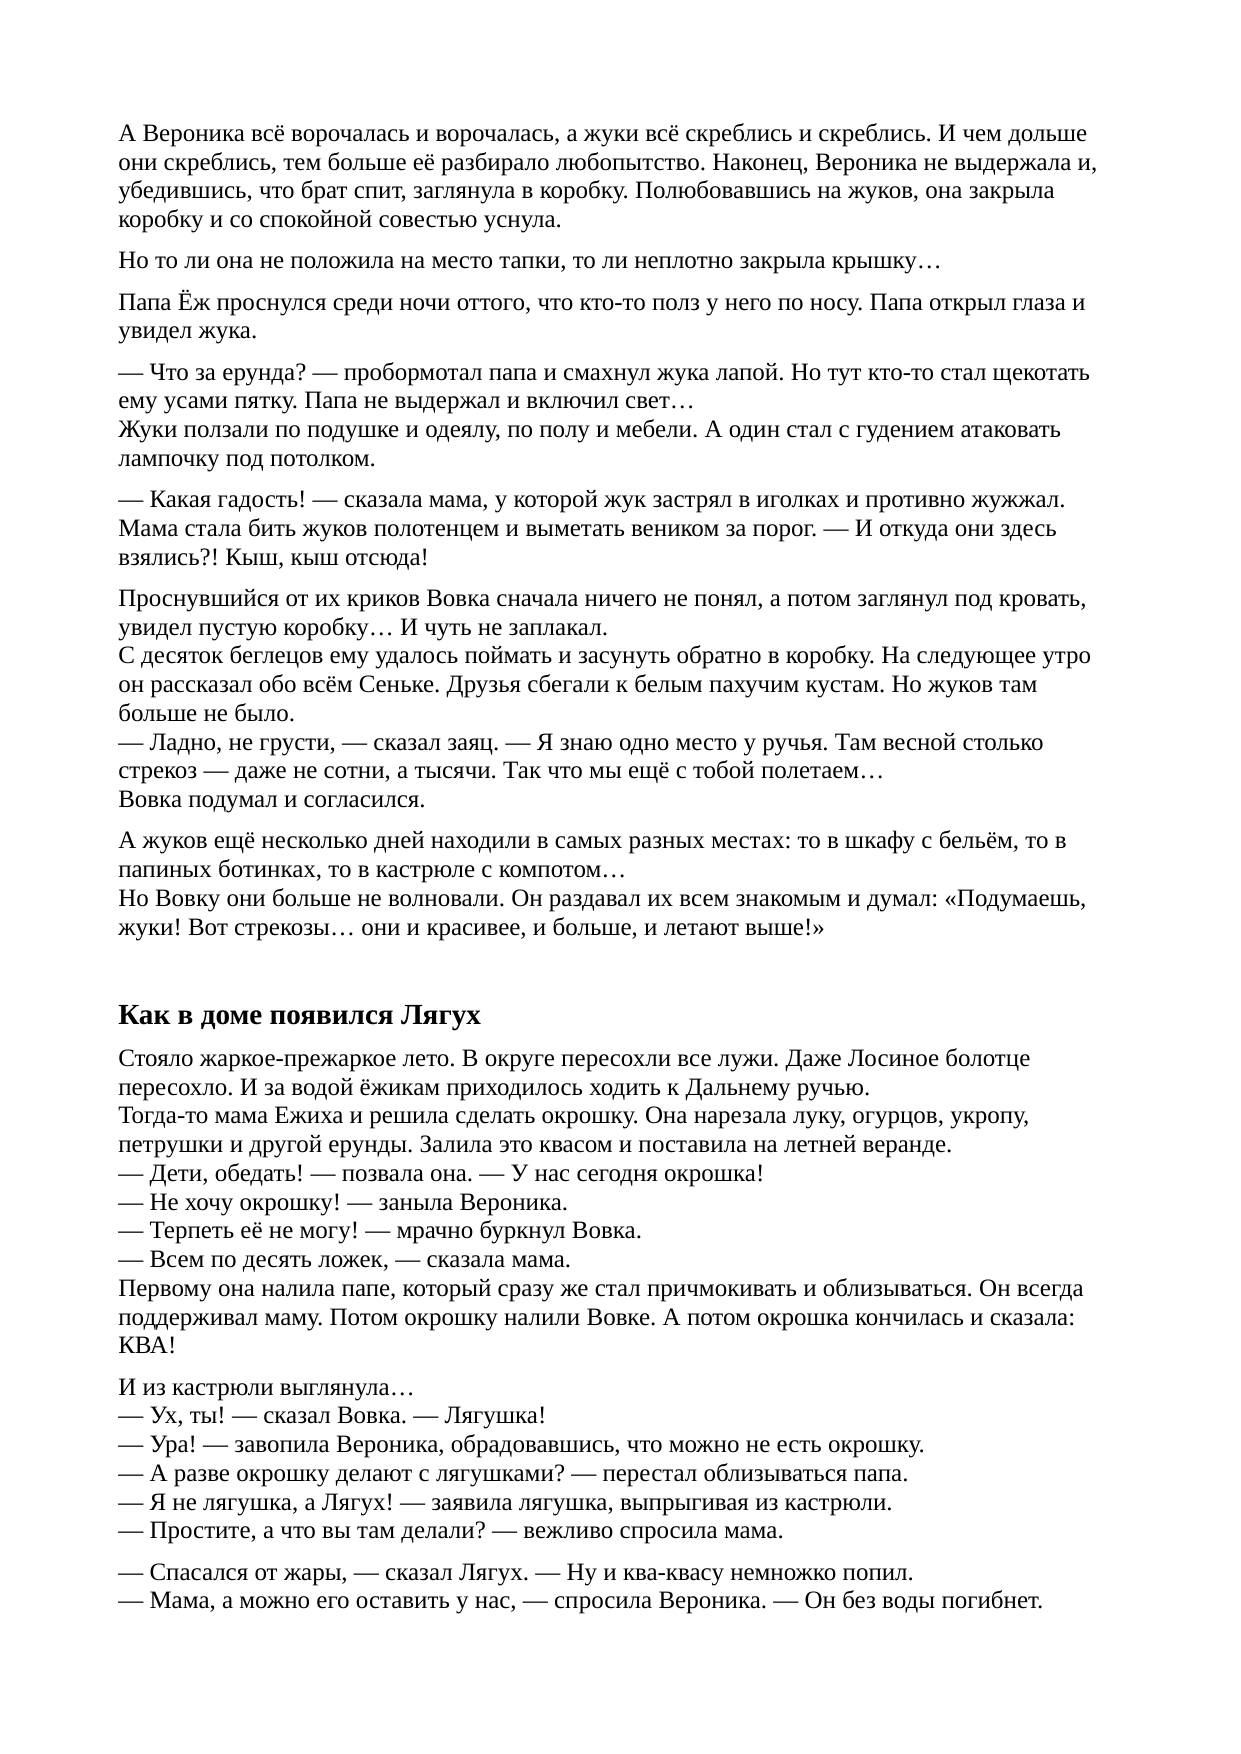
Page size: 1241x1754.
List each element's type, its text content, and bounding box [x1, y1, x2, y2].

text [118, 1557, 1122, 1614]
text А Вероника всё ворочалась и ворочалась, а жуки всё скреблись и скреблись. И чем дольше они скреблись, тем больше её разбирало любопытство. Наконец, Вероника не выдержала и, убедившись, что брат спит, заглянула в коробку. Полюбовавшись на жуков, она закрыла коробку и со спокойной совестью уснула. [118, 118, 1122, 233]
text Стояло жаркое-прежаркое лето. В округе пересохли все лужи. Даже Лосиное болотце пересохло. И за водой ёжикам приходилось ходить к Дальнему ручью. Тогда-то мама Ежиха и решила сделать окрошку. Она нарезала луку, огурцов, укропу, петрушки и другой ерунды. Залила это квасом и поставила на летней веранде. — Дети, обедать! — позвала она. — У нас сегодня окрошка! — Не хочу окрошку! — заныла Вероника. — Терпеть её не могу! — мрачно буркнул Вовка. — Всем по десять ложек, — сказала мама. Первому она налила папе, который сразу же стал причмокивать и облизываться. Он всегда поддерживал маму. Потом окрошку налили Вовке. А потом окрошка кончилась и сказала: КВА! [118, 1043, 1122, 1359]
text — Какая гадость! — сказала мама, у которой жук застрял в иголках и противно жужжал. Мама стала бить жуков полотенцем и выметать веником за порог. — И откуда они здесь взялись?! Кыш, кыш отсюда! [118, 484, 1122, 571]
text И из кастрюли выглянула… — Ух, ты! — сказал Вовка. — Лягушка! — Ура! — завопила Вероника, обрадовавшись, что можно не есть окрошку. — А разве окрошку делают с лягушками? — перестал облизываться папа. — Я не лягушка, а Лягух! — заявила лягушка, выпрыгивая из кастрюли. — Простите, а что вы там делали? — вежливо спросила мама. [118, 1372, 1122, 1544]
text Проснувшийся от их криков Вовка сначала ничего не понял, а потом заглянул под кровать, увидел пустую коробку… И чуть не заплакал. С десяток беглецов ему удалось поймать и засунуть обратно в коробку. На следующее утро он рассказал обо всём Сеньке. Друзья сбегали к белым пахучим кустам. Но жуков там больше не было. — Ладно, не грусти, — сказал заяц. — Я знаю одно место у ручья. Там весной столько стрекоз — даже не сотни, а тысячи. Так что мы ещё с тобой полетаем… Вовка подумал и согласился. [118, 583, 1122, 813]
text Но то ли она не положила на место тапки, то ли неплотно закрыла крышку… [118, 246, 1122, 274]
subtitle Как в доме появился Лягух [118, 997, 1122, 1031]
text Папа Ёж проснулся среди ночи оттого, что кто-то полз у него по носу. Папа открыл глаза и увидел жука. [118, 287, 1122, 344]
text — Что за ерунда? — пробормотал папа и смахнул жука лапой. Но тут кто-то стал щекотать ему усами пятку. Папа не выдержал и включил свет… Жуки ползали по подушке и одеялу, по полу и мебели. А один стал с гудением атаковать лампочку под потолком. [118, 357, 1122, 472]
text А жуков ещё несколько дней находили в самых разных местах: то в шкафу с бельём, то в папиных ботинках, то в кастрюле с компотом… Но Вовку они больше не волновали. Он раздавал их всем знакомым и думал: «Подумаешь, жуки! Вот стрекозы… они и красивее, и больше, и летают выше!» [118, 826, 1122, 941]
